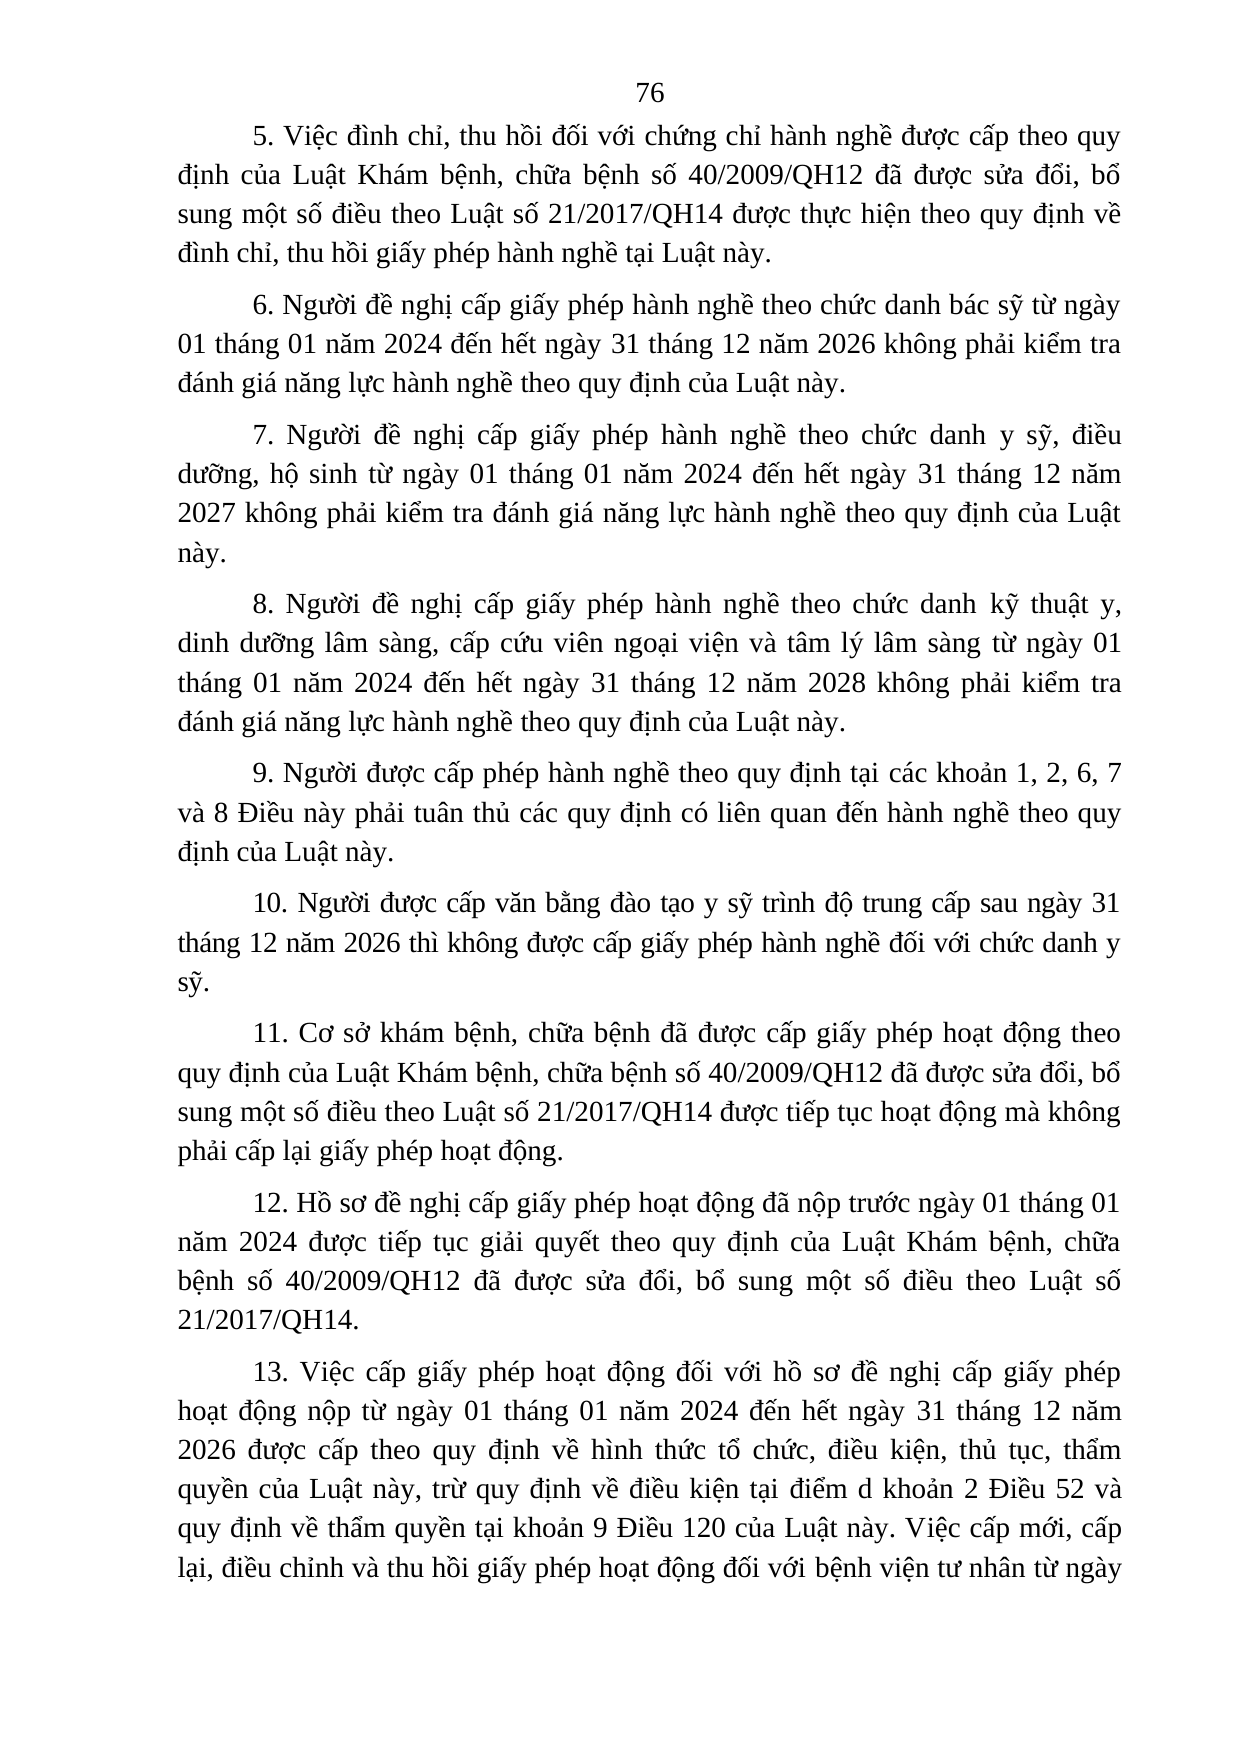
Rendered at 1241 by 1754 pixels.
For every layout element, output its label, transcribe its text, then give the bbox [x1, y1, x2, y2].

text 5. Việc đình chỉ, thu hồi đối với chứng chỉ hành nghề được cấp theo quy định của Luật Khám bệnh, chữa bệnh số 40/2009/QH12 đã được sửa đổi, bổ sung một số điều theo Luật số 21/2017/QH14 được thực hiện theo quy định về đình chỉ, thu hồi giấy phép hành nghề tại Luật này. [177, 118, 1122, 269]
text 6. Người đề nghị cấp giấy phép hành nghề theo chức danh bác sỹ từ ngày 01 tháng 01 năm 2024 đến hết ngày 31 tháng 12 năm 2026 không phải kiểm tra đánh giá năng lực hành nghề theo quy định của Luật này. [177, 287, 1122, 399]
text 9. Người được cấp phép hành nghề theo quy định tại các khoản 1, 2, 6, 7 và 8 Điều này phải tuân thủ các quy định có liên quan đến hành nghề theo quy định của Luật này. [177, 756, 1122, 867]
text 12. Hồ sơ đề nghị cấp giấy phép hoạt động đã nộp trước ngày 01 tháng 01 năm 2024 được tiếp tục giải quyết theo quy định của Luật Khám bệnh, chữa bệnh số 40/2009/QH12 đã được sửa đổi, bổ sung một số điều theo Luật số 21/2017/QH14. [177, 1185, 1122, 1336]
text 8. Người đề nghị cấp giấy phép hành nghề theo chức danh kỹ thuật y, dinh dưỡng lâm sàng, cấp cứu viên ngoại viện và tâm lý lâm sàng từ ngày 01 tháng 01 năm 2024 đến hết ngày 31 tháng 12 năm 2028 không phải kiểm tra đánh giá năng lực hành nghề theo quy định của Luật này. [177, 586, 1122, 737]
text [177, 1354, 1122, 1583]
text 7. Người đề nghị cấp giấy phép hành nghề theo chức danh y sỹ, điều dưỡng, hộ sinh từ ngày 01 tháng 01 năm 2024 đến hết ngày 31 tháng 12 năm 2027 không phải kiểm tra đánh giá năng lực hành nghề theo quy định của Luật này. [177, 417, 1122, 568]
text 11. Cơ sở khám bệnh, chữa bệnh đã được cấp giấy phép hoạt động theo quy định của Luật Khám bệnh, chữa bệnh số 40/2009/QH12 đã được sửa đổi, bổ sung một số điều theo Luật số 21/2017/QH14 được tiếp tục hoạt động mà không phải cấp lại giấy phép hoạt động. [177, 1016, 1122, 1167]
text 10. Người được cấp văn bằng đào tạo y sỹ trình độ trung cấp sau ngày 31 tháng 12 năm 2026 thì không được cấp giấy phép hành nghề đối với chức danh y sỹ. [177, 886, 1122, 997]
